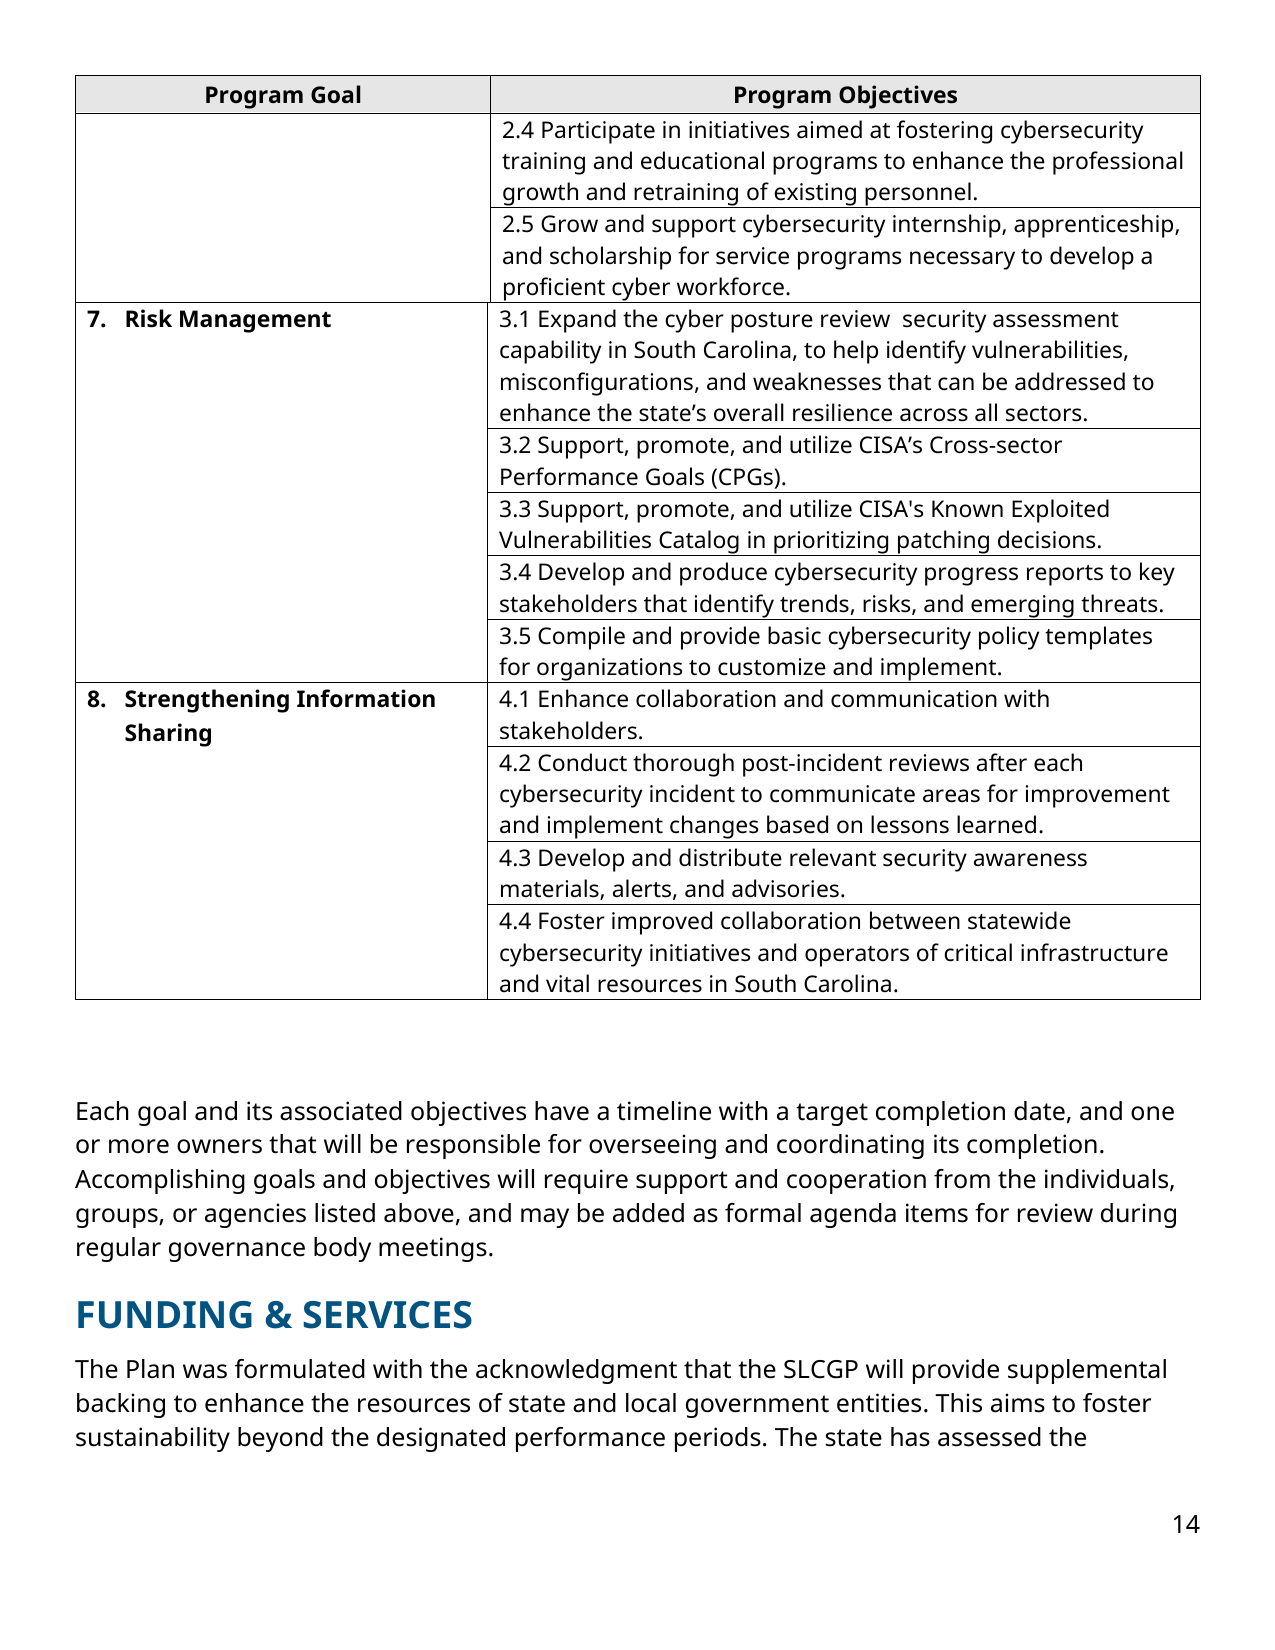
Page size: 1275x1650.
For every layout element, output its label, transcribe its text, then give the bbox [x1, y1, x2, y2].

table_cell 4.1 Enhance collaboration and communication with stakeholders. [488, 683, 1200, 746]
table_header Program Objectives [491, 76, 1200, 112]
table_cell 3.4 Develop and produce cybersecurity progress reports to key stakeholders that identify trends, risks, and emerging threats. [488, 556, 1200, 619]
table_cell 4.3 Develop and distribute relevant security awareness materials, alerts, and advisories. [488, 842, 1200, 904]
table_cell 4.4 Foster improved collaboration between statewide cybersecurity initiatives and operators of critical infrastructure and vital resources in South Carolina. [488, 905, 1200, 999]
table_cell 4.2 Conduct thorough post-incident reviews after each cybersecurity incident to communicate areas for improvement and implement changes based on lessons learned. [488, 747, 1200, 841]
table_header Program Goal [76, 76, 490, 112]
table_cell 2.4 Participate in initiatives aimed at fostering cybersecurity training and educational programs to enhance the professional growth and retraining of existing personnel. [491, 114, 1200, 207]
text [75, 1352, 1200, 1454]
text Funding & Services [75, 1288, 1200, 1339]
table_cell 3.2 Support, promote, and utilize CISA’s Cross-sector Performance Goals (CPGs). [488, 429, 1200, 492]
table_cell 3.3 Support, promote, and utilize CISA's Known Exploited Vulnerabilities Catalog in prioritizing patching decisions. [488, 493, 1200, 555]
table_cell 3.1 Expand the cyber posture review security assessment capability in South Carolina, to help identify vulnerabilities, misconfigurations, and weaknesses that can be addressed to enhance the state’s overall resilience across all sectors. [488, 303, 1200, 428]
table_cell 2.5 Grow and support cybersecurity internship, apprenticeship, and scholarship for service programs necessary to develop a proficient cyber workforce. [491, 208, 1200, 302]
table_cell Risk Management [76, 303, 487, 682]
table_cell 3.5 Compile and provide basic cybersecurity policy templates for organizations to customize and implement. [488, 620, 1200, 682]
table_cell Strengthening Information Sharing [76, 683, 487, 999]
text Each goal and its associated objectives have a timeline with a target completion date, and one or more owners that will be responsible for overseeing and coordinating its completion. Accomplishing goals and objectives will require support and cooperation from the individuals, groups, or agencies listed above, and may be added as formal agenda items for review during regular governance body meetings. [75, 1093, 1200, 1263]
